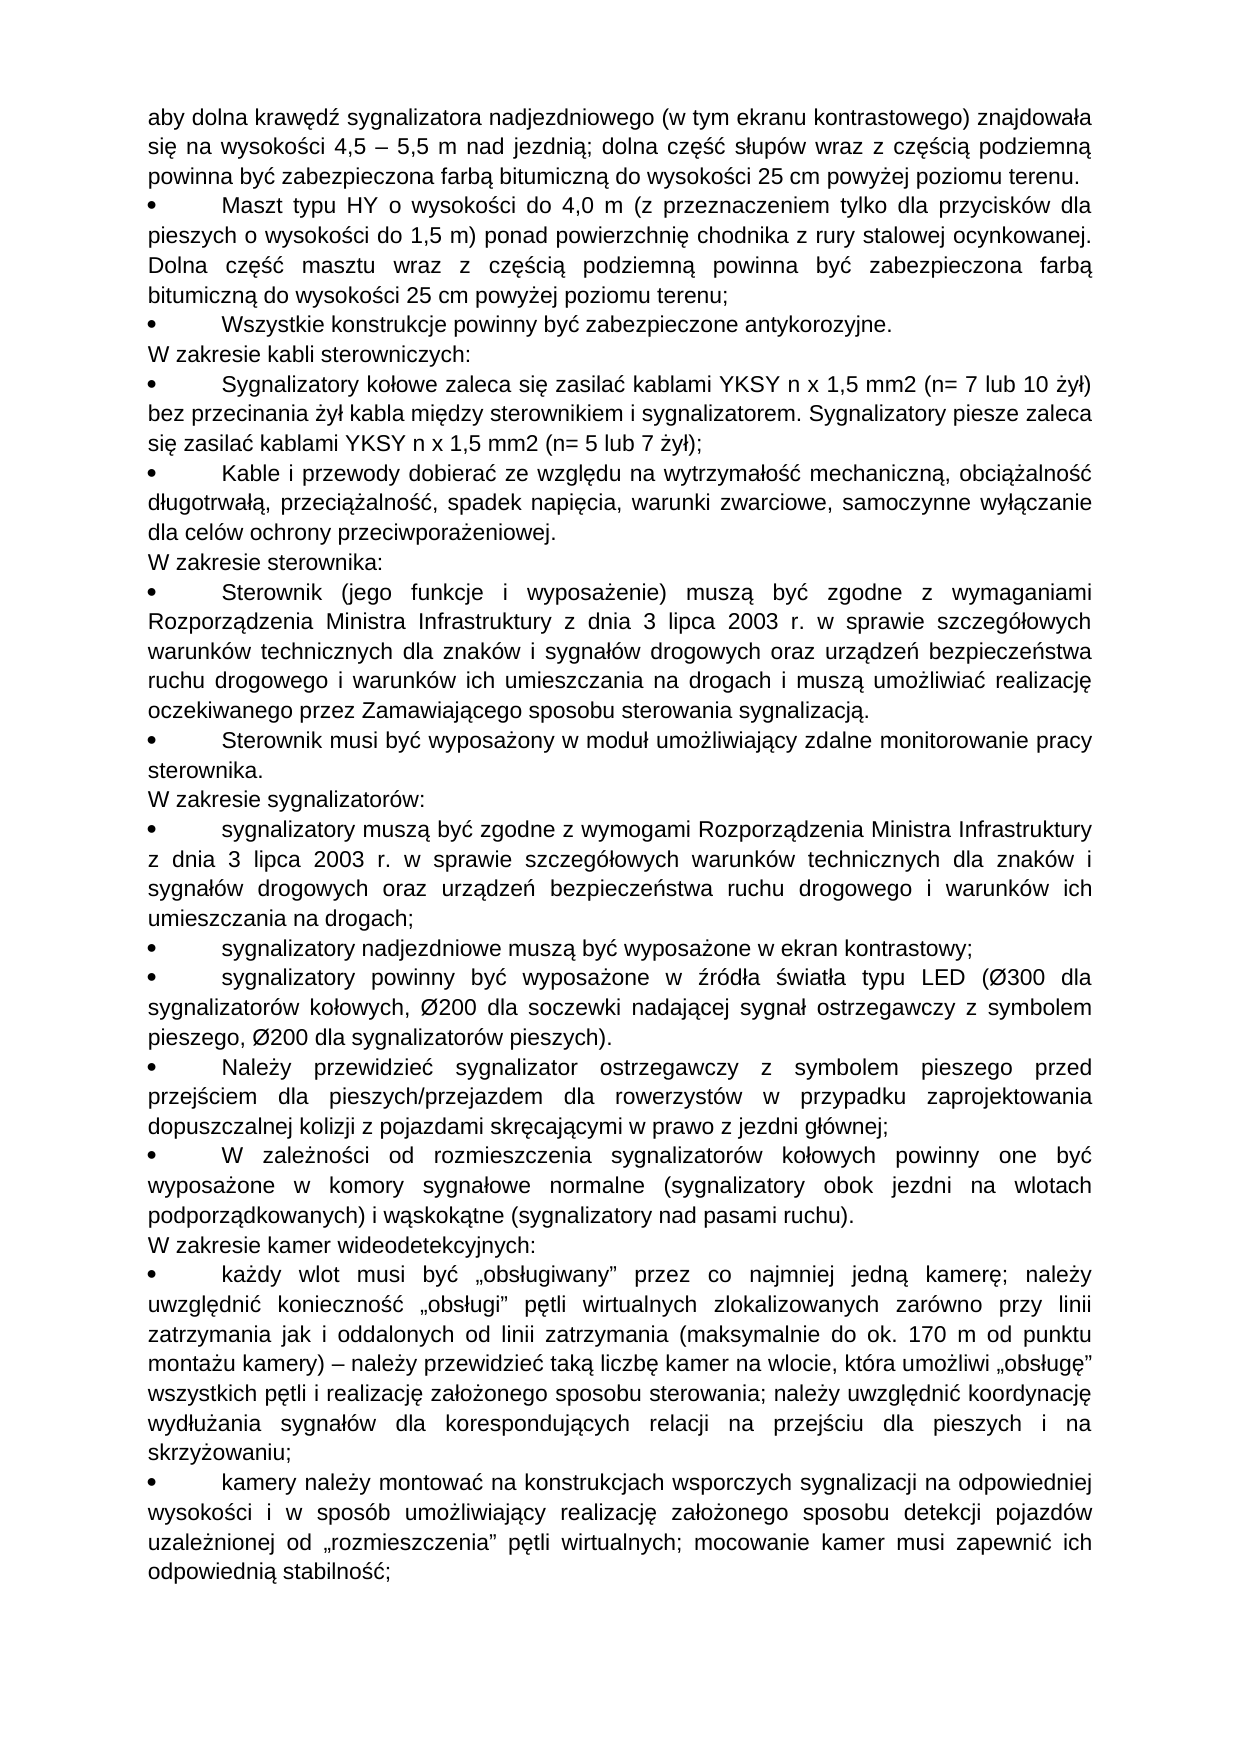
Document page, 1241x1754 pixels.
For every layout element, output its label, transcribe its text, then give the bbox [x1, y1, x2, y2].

list sygnalizatory nadjezdniowe muszą być wyposażone w ekran kontrastowy; [148, 935, 1093, 961]
list Wszystkie konstrukcje powinny być zabezpieczone antykorozyjne. [148, 311, 1093, 338]
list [148, 103, 1093, 189]
list sygnalizatory muszą być zgodne z wymogami Rozporządzenia Ministra Infrastruktury z dnia 3 lipca 2003 r. w sprawie szczegółowych warunków technicznych dla znaków i sygnałów drogowych oraz urządzeń bezpieczeństwa ruchu drogowego i warunków ich umieszczania na drogach; [148, 816, 1093, 931]
list Maszt typu HY o wysokości do 4,0 m (z przeznaczeniem tylko dla przycisków dla pieszych o wysokości do 1,5 m) ponad powierzchnię chodnika z rury stalowej ocynkowanej. Dolna część masztu wraz z częścią podziemną powinna być zabezpieczona farbą bitumiczną do wysokości 25 cm powyżej poziomu terenu; [148, 192, 1093, 308]
list W zależności od rozmieszczenia sygnalizatorów kołowych powinny one być wyposażone w komory sygnałowe normalne (sygnalizatory obok jezdni na wlotach podporządkowanych) i wąskokątne (sygnalizatory nad pasami ruchu). [148, 1142, 1093, 1228]
list Sterownik (jego funkcje i wyposażenie) muszą być zgodne z wymaganiami Rozporządzenia Ministra Infrastruktury z dnia 3 lipca 2003 r. w sprawie szczegółowych warunków technicznych dla znaków i sygnałów drogowych oraz urządzeń bezpieczeństwa ruchu drogowego i warunków ich umieszczania na drogach i muszą umożliwiać realizację oczekiwanego przez Zamawiającego sposobu sterowania sygnalizacją. [148, 578, 1093, 723]
text W zakresie kamer wideodetekcyjnych: [148, 1232, 1093, 1258]
list sygnalizatory powinny być wyposażone w źródła światła typu LED (Ø300 dla sygnalizatorów kołowych, Ø200 dla soczewki nadającej sygnał ostrzegawczy z symbolem pieszego, Ø200 dla sygnalizatorów pieszych). [148, 964, 1093, 1050]
list Sygnalizatory kołowe zaleca się zasilać kablami YKSY n x 1,5 mm2 (n= 7 lub 10 żył) bez przecinania żył kabla między sterownikiem i sygnalizatorem. Sygnalizatory piesze zaleca się zasilać kablami YKSY n x 1,5 mm2 (n= 5 lub 7 żył); [148, 371, 1093, 456]
text W zakresie sygnalizatorów: [148, 786, 1093, 813]
list Należy przewidzieć sygnalizator ostrzegawczy z symbolem pieszego przed przejściem dla pieszych/przejazdem dla rowerzystów w przypadku zaprojektowania dopuszczalnej kolizji z pojazdami skręcającymi w prawo z jezdni głównej; [148, 1053, 1093, 1139]
list kamery należy montować na konstrukcjach wsporczych sygnalizacji na odpowiedniej wysokości i w sposób umożliwiający realizację założonego sposobu detekcji pojazdów uzależnionej od „rozmieszczenia” pętli wirtualnych; mocowanie kamer musi zapewnić ich odpowiednią stabilność; [148, 1469, 1093, 1584]
text W zakresie kabli sterowniczych: [148, 341, 1093, 367]
text W zakresie sterownika: [148, 549, 1093, 575]
list Kable i przewody dobierać ze względu na wytrzymałość mechaniczną, obciążalność długotrwałą, przeciążalność, spadek napięcia, warunki zwarciowe, samoczynne wyłączanie dla celów ochrony przeciwporażeniowej. [148, 460, 1093, 545]
list każdy wlot musi być „obsługiwany” przez co najmniej jedną kamerę; należy uwzględnić konieczność „obsługi” pętli wirtualnych zlokalizowanych zarówno przy linii zatrzymania jak i oddalonych od linii zatrzymania (maksymalnie do ok. 170 m od punktu montażu kamery) – należy przewidzieć taką liczbę kamer na wlocie, która umożliwi „obsługę” wszystkich pętli i realizację założonego sposobu sterowania; należy uwzględnić koordynację wydłużania sygnałów dla korespondujących relacji na przejściu dla pieszych i na skrzyżowaniu; [148, 1261, 1093, 1466]
list Sterownik musi być wyposażony w moduł umożliwiający zdalne monitorowanie pracy sterownika. [148, 727, 1093, 783]
